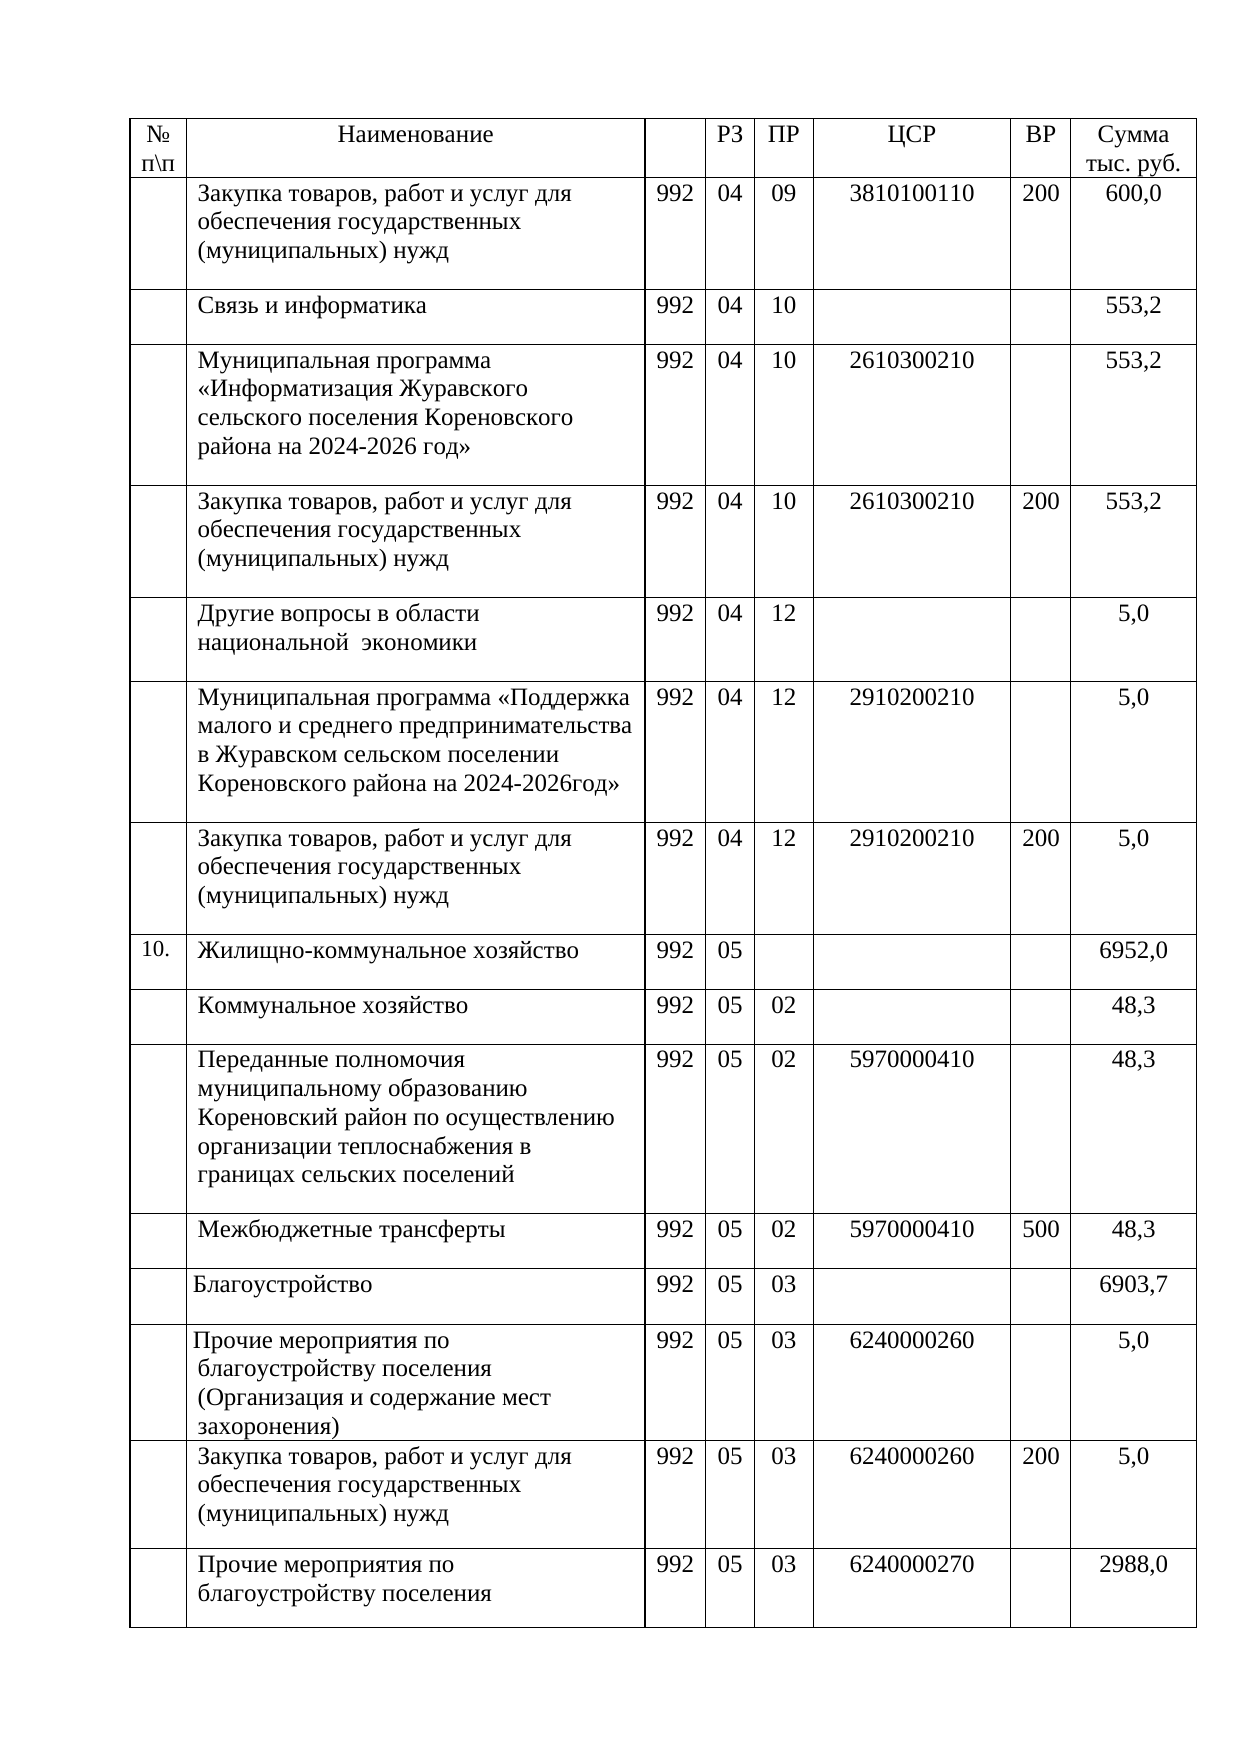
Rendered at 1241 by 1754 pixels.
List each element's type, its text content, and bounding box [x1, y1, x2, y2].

table_cell Прочие мероприятия по благоустройству поселения [187, 1549, 644, 1627]
table_cell 992 [646, 1441, 705, 1548]
table_cell 2910200210 [814, 823, 1010, 934]
table_cell 992 [646, 598, 705, 681]
table_cell 5,0 [1071, 682, 1196, 822]
table_cell [131, 1045, 186, 1213]
table_cell 992 [646, 1214, 705, 1268]
table_cell [1011, 1325, 1070, 1440]
table_cell 03 [755, 1441, 813, 1548]
table_cell 553,2 [1071, 290, 1196, 344]
table_cell [814, 290, 1010, 344]
table_cell 992 [646, 178, 705, 289]
table_cell 05 [706, 1549, 754, 1627]
table_header ВР [1011, 119, 1070, 177]
table_cell 05 [706, 1045, 754, 1213]
table_cell [814, 990, 1010, 1043]
table_cell 992 [646, 682, 705, 822]
table_cell 992 [646, 486, 705, 597]
table_cell Муниципальная программа «Поддержка малого и среднего предпринимательства в Журавском сельском поселении Кореновского района на 2024-2026год» [187, 682, 644, 822]
table_cell 05 [706, 1269, 754, 1324]
table_cell [814, 1269, 1010, 1324]
table_cell 48,3 [1071, 1045, 1196, 1213]
table_cell 10 [755, 345, 813, 485]
table_cell [131, 486, 186, 597]
table_header РЗ [706, 119, 754, 177]
table_cell 992 [646, 1269, 705, 1324]
table_cell 6240000260 [814, 1441, 1010, 1548]
table_cell [1011, 345, 1070, 485]
table_cell 05 [706, 1214, 754, 1268]
table_cell 992 [646, 345, 705, 485]
table_header Сумма тыс. руб. [1071, 119, 1196, 177]
table_header Наименование [187, 119, 644, 177]
table_cell 10 [755, 290, 813, 344]
table_cell 02 [755, 990, 813, 1043]
table_cell 10 [755, 486, 813, 597]
table_cell Закупка товаров, работ и услуг для обеспечения государственных (муниципальных) нужд [187, 823, 644, 934]
table_cell 04 [706, 486, 754, 597]
table_cell 02 [755, 1045, 813, 1213]
table_cell [1011, 598, 1070, 681]
table_cell 6903,7 [1071, 1269, 1196, 1324]
table_header № п\п [131, 119, 186, 177]
table_cell 5970000410 [814, 1045, 1010, 1213]
table_cell [1011, 1549, 1070, 1627]
table_header [646, 119, 705, 177]
table_cell Другие вопросы в области национальной экономики [187, 598, 644, 681]
table_cell Межбюджетные трансферты [187, 1214, 644, 1268]
table_cell 12 [755, 682, 813, 822]
table_cell 992 [646, 990, 705, 1043]
table_cell 6240000260 [814, 1325, 1010, 1440]
table_cell Прочие мероприятия по благоустройству поселения (Организация и содержание мест захоронения) [187, 1325, 644, 1440]
table_cell Закупка товаров, работ и услуг для обеспечения государственных (муниципальных) нужд [187, 486, 644, 597]
table_cell 6240000270 [814, 1549, 1010, 1627]
table_cell [755, 935, 813, 989]
table_cell 992 [646, 290, 705, 344]
table_cell 05 [706, 1441, 754, 1548]
table_cell [131, 598, 186, 681]
table_cell 500 [1011, 1214, 1070, 1268]
table_cell 04 [706, 178, 754, 289]
table_cell 200 [1011, 823, 1070, 934]
table_cell [131, 1214, 186, 1268]
table_cell 5,0 [1071, 823, 1196, 934]
table_cell [131, 1441, 186, 1548]
table_cell 05 [706, 1325, 754, 1440]
table_cell 48,3 [1071, 990, 1196, 1043]
table_cell 04 [706, 682, 754, 822]
table_cell 04 [706, 290, 754, 344]
table_cell [131, 1269, 186, 1324]
table_cell 03 [755, 1269, 813, 1324]
table_cell 5,0 [1071, 598, 1196, 681]
table_cell 09 [755, 178, 813, 289]
table_cell 04 [706, 345, 754, 485]
table_cell 992 [646, 1325, 705, 1440]
table_cell 2910200210 [814, 682, 1010, 822]
table_cell 2610300210 [814, 486, 1010, 597]
table_cell 992 [646, 1045, 705, 1213]
table_cell 10. [131, 935, 186, 989]
table_cell [1011, 935, 1070, 989]
table_header ПР [755, 119, 813, 177]
table_cell [131, 345, 186, 485]
table_header ЦСР [814, 119, 1010, 177]
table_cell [187, 178, 644, 289]
table_cell 12 [755, 598, 813, 681]
table_cell [1011, 990, 1070, 1043]
table_cell [1011, 1045, 1070, 1213]
table_cell [1011, 1269, 1070, 1324]
table_cell 2610300210 [814, 345, 1010, 485]
table_cell 200 [1011, 1441, 1070, 1548]
table_cell [814, 598, 1010, 681]
table_cell [131, 682, 186, 822]
table_cell 992 [646, 1549, 705, 1627]
table_cell 992 [646, 935, 705, 989]
table_cell 05 [706, 990, 754, 1043]
table_cell 600,0 [1071, 178, 1196, 289]
table_cell 12 [755, 823, 813, 934]
table_cell [131, 1325, 186, 1440]
table_cell Коммунальное хозяйство [187, 990, 644, 1043]
table_cell Благоустройство [187, 1269, 644, 1324]
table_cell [187, 1441, 644, 1548]
table_cell 48,3 [1071, 1214, 1196, 1268]
table_cell 2988,0 [1071, 1549, 1196, 1627]
table_cell [131, 178, 186, 289]
table_cell [1011, 290, 1070, 344]
table_cell 553,2 [1071, 345, 1196, 485]
table_cell 05 [706, 935, 754, 989]
table_cell 553,2 [1071, 486, 1196, 597]
table_cell 3810100110 [814, 178, 1010, 289]
table_cell 03 [755, 1325, 813, 1440]
table_cell [131, 990, 186, 1043]
table_cell [814, 935, 1010, 989]
table_cell 200 [1011, 486, 1070, 597]
table_cell 5970000410 [814, 1214, 1010, 1268]
table_cell Связь и информатика [187, 290, 644, 344]
table_cell [131, 290, 186, 344]
table_cell 992 [646, 823, 705, 934]
table_cell 6952,0 [1071, 935, 1196, 989]
table_cell 200 [1011, 178, 1070, 289]
table_cell 02 [755, 1214, 813, 1268]
table_cell 04 [706, 823, 754, 934]
table_cell [131, 1549, 186, 1627]
table_cell [1011, 682, 1070, 822]
table_cell Муниципальная программа «Информатизация Журавского сельского поселения Кореновского района на 2024-2026 год» [187, 345, 644, 485]
table_cell 04 [706, 598, 754, 681]
table_cell 03 [755, 1549, 813, 1627]
table_cell [131, 823, 186, 934]
table_cell 5,0 [1071, 1441, 1196, 1548]
table_cell Переданные полномочия муниципальному образованию Кореновский район по осуществлению организации теплоснабжения в границах сельских поселений [187, 1045, 644, 1213]
table_cell Жилищно-коммунальное хозяйство [187, 935, 644, 989]
table_cell 5,0 [1071, 1325, 1196, 1440]
